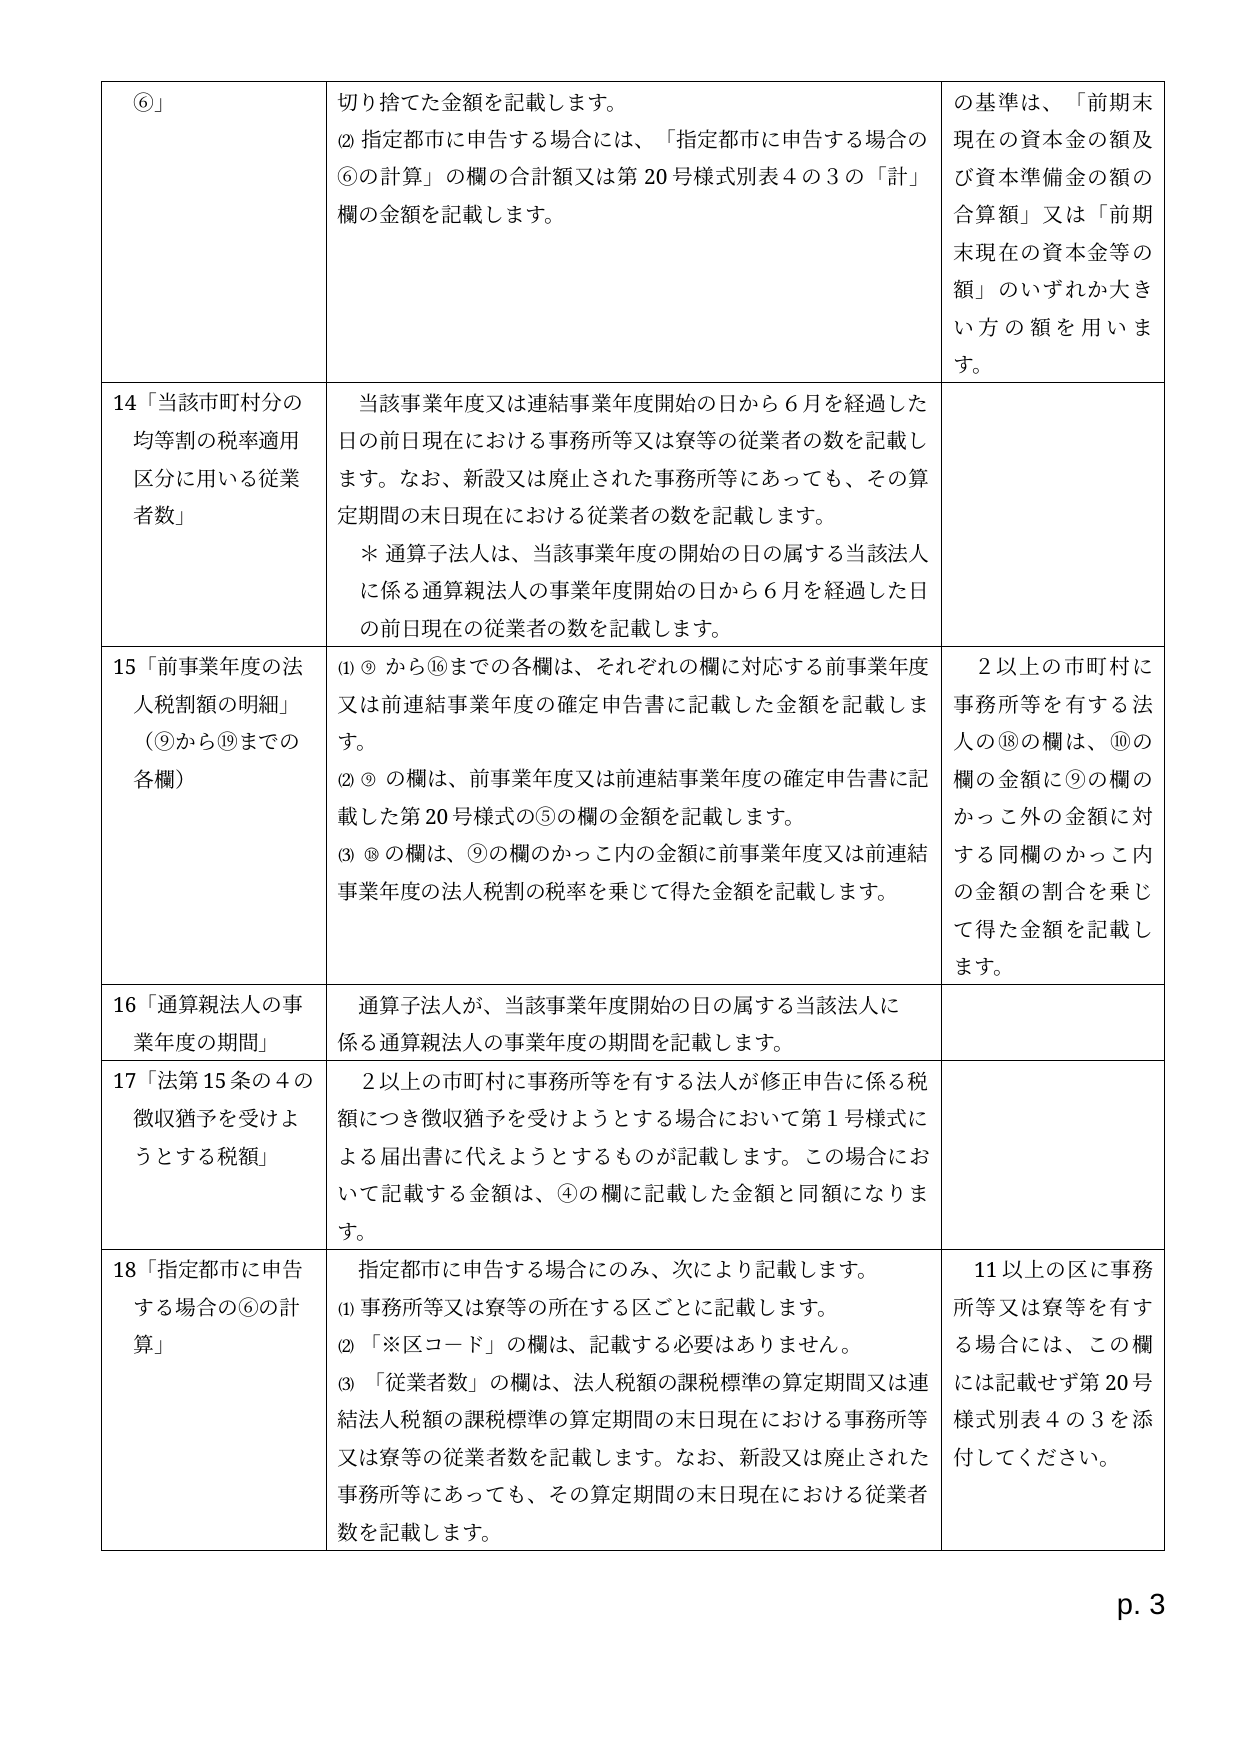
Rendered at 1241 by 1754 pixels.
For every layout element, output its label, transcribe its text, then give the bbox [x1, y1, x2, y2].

table_cell 当該事業年度又は連結事業年度開始の日から６月を経過した日の前日現在における事務所等又は寮等の従業者の数を記載します。なお、新設又は廃止された事務所等にあっても、その算定期間の末日現在における従業者の数を記載します。 ＊ 通算子法人は、当該事業年度の開始の日の属する当該法人に係る通算親法人の事業年度開始の日から６月を経過した日の前日現在の従業者の数を記載します。 [327, 383, 941, 646]
table_cell ２以上の市町村に事務所等を有する法人が修正申告に係る税額につき徴収猶予を受けようとする場合において第１号様式による届出書に代えようとするものが記載します。この場合において記載する金額は、④の欄に記載した金額と同額になります。 [327, 1061, 941, 1249]
table_cell 18「指定都市に申告する場合の⑥の計算」 [102, 1250, 326, 1550]
table_cell [942, 383, 1164, 646]
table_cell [327, 82, 941, 382]
table_cell 指定都市に申告する場合にのみ、次により記載します。 ⑴ 事務所等又は寮等の所在する区ごとに記載します。 ⑵ 「※区コ－ド」の欄は、記載する必要はありません。 ⑶ 「従業者数」の欄は、法人税額の課税標準の算定期間又は連結法人税額の課税標準の算定期間の末日現在における事務所等又は寮等の従業者数を記載します。なお、新設又は廃止された事務所等にあっても、その算定期間の末日現在における従業者数を記載します。 [327, 1250, 941, 1550]
table_cell 11以上の区に事務所等又は寮等を有する場合には、この欄には記載せず第20号様式別表４の３を添付してください。 [942, 1250, 1164, 1550]
table_cell 14「当該市町村分の均等割の税率適用区分に用いる従業者数」 [102, 383, 326, 646]
table_cell 15「前事業年度の法人税割額の明細」（⑨から⑲までの各欄） [102, 647, 326, 984]
table_cell [942, 985, 1164, 1060]
table_cell 13「 円×⑤／12 ⑥」 [102, 82, 326, 382]
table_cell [942, 82, 1164, 382]
table_cell 通算子法人が、当該事業年度開始の日の属する当該法人に 係る通算親法人の事業年度の期間を記載します。 [327, 985, 941, 1060]
table_cell ２以上の市町村に事務所等を有する法人の⑱の欄は、⑩の欄の金額に⑨の欄のかっこ外の金額に対する同欄のかっこ内の金額の割合を乗じて得た金額を記載します。 [942, 647, 1164, 984]
table_cell [942, 1061, 1164, 1249]
table_cell 16「通算親法人の事業年度の期間」 [102, 985, 326, 1060]
table_cell ⑴ ⑨から⑯までの各欄は、それぞれの欄に対応する前事業年度又は前連結事業年度の確定申告書に記載した金額を記載します。 ⑵ ⑨の欄は、前事業年度又は前連結事業年度の確定申告書に記載した第20号様式の⑤の欄の金額を記載します。 ⑶ ⑱の欄は、⑨の欄のかっこ内の金額に前事業年度又は前連結事業年度の法人税割の税率を乗じて得た金額を記載します。 [327, 647, 941, 984]
table_cell 17「法第15条の４の徴収猶予を受けようとする税額」 [102, 1061, 326, 1249]
